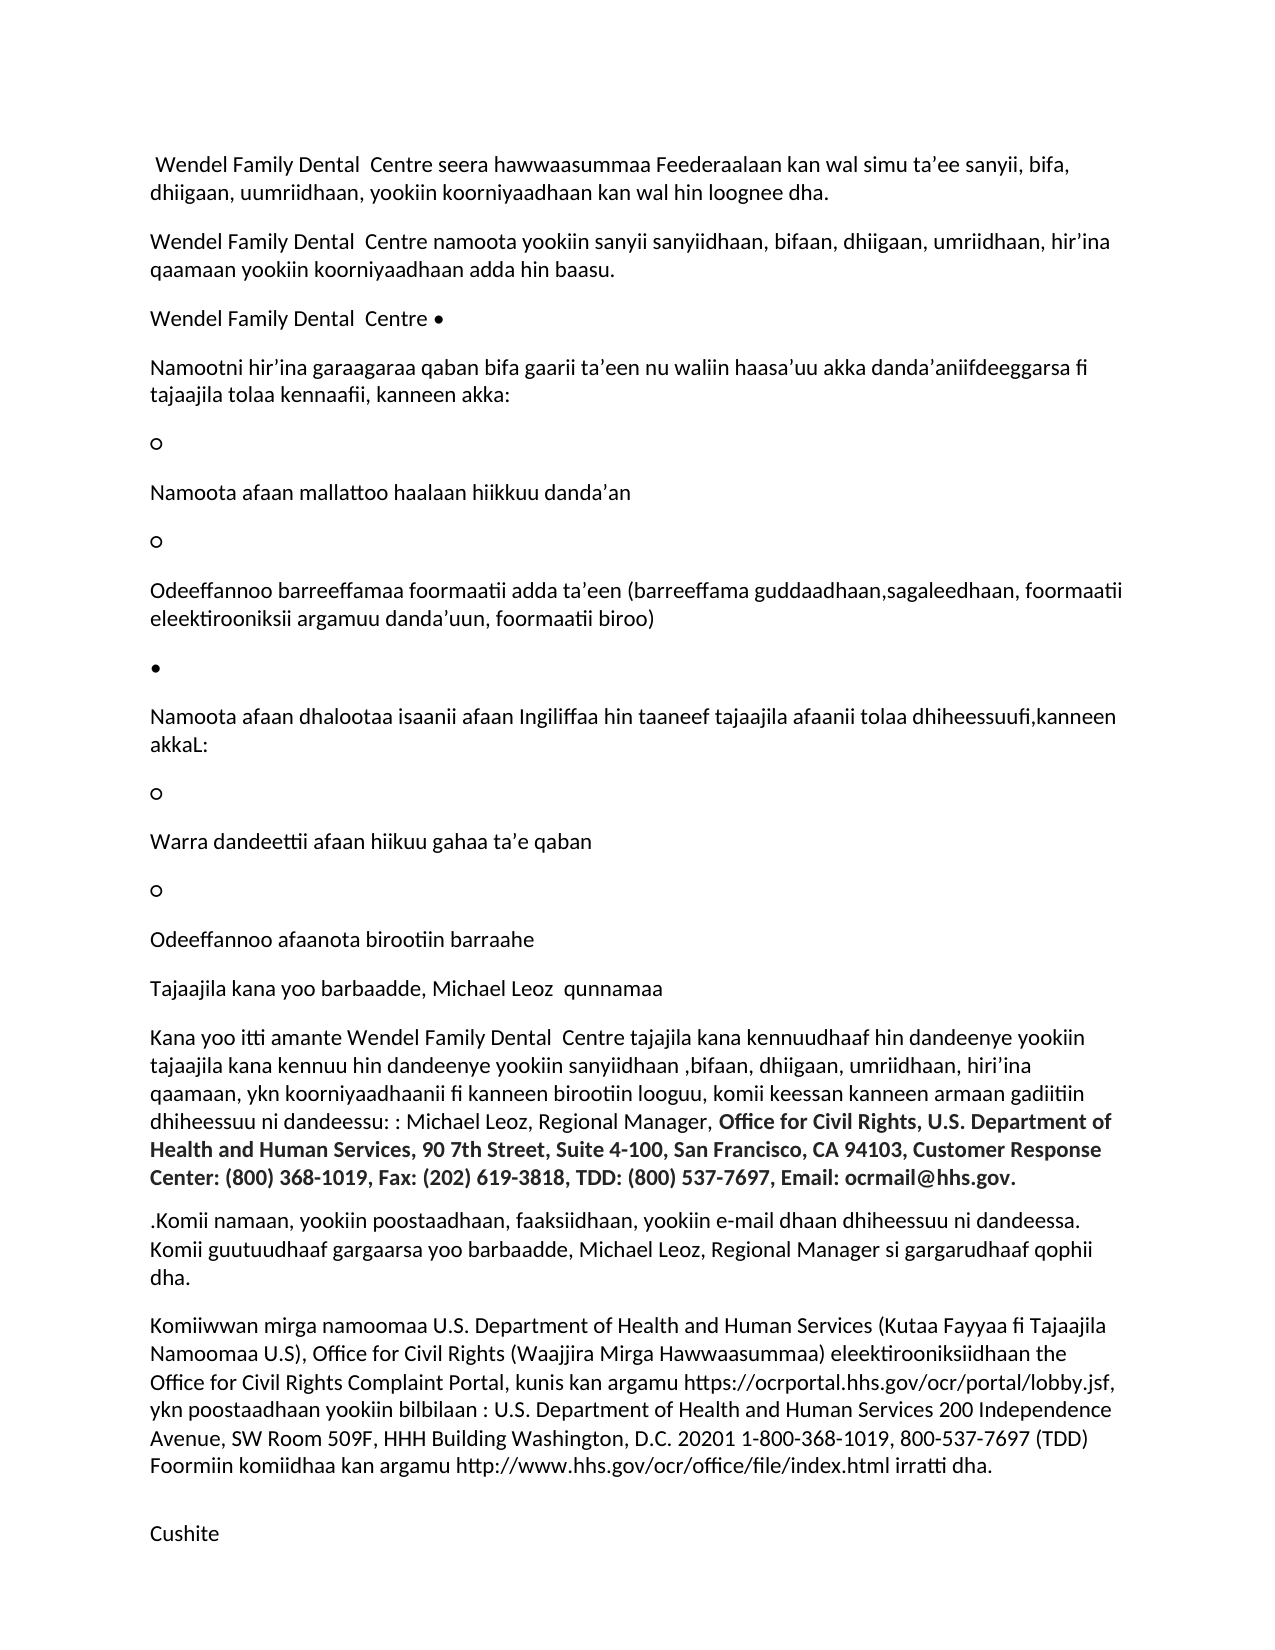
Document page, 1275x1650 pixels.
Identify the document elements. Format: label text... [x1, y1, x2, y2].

text Namoota afaan mallattoo haalaan hiikkuu danda’an [150, 478, 1125, 506]
text Wendel Family Dental Centre namoota yookiin sanyii sanyiidhaan, bifaan, dhiigaan, umriidhaan, hir’ina qaamaan yookiin koorniyaadhaan adda hin baasu. [150, 227, 1125, 283]
text Tajaajila kana yoo barbaadde, Michael Leoz qunnamaa [150, 974, 1125, 1002]
text ○ [150, 876, 1125, 904]
text • [150, 653, 1125, 681]
text Odeeffannoo afaanota birootiin barraahe [150, 925, 1125, 953]
text Warra dandeettii afaan hiikuu gahaa ta’e qaban [150, 827, 1125, 856]
text ○ [150, 527, 1125, 555]
text Wendel Family Dental Centre • [150, 304, 1125, 332]
text Kana yoo itti amante Wendel Family Dental Centre tajajila kana kennuudhaaf hin dandeenye yookiin tajaajila kana kennuu hin dandeenye yookiin sanyiidhaan ,bifaan, dhiigaan, umriidhaan, hiri’ina qaamaan, ykn koorniyaadhaanii fi kanneen birootiin looguu, komii keessan kanneen armaan gadiitiin dhiheessuu ni dandeessu: : Michael Leoz, Regional Manager, Office for Civil Rights, U.S. Department of Health and Human Services, 90 7th Street, Suite 4-100, San Francisco, CA 94103, Customer Response Center: (800) 368-1019, Fax: (202) 619-3818, TDD: (800) 537-7697, Email: ocrmail@hhs.gov. [150, 1023, 1125, 1191]
text Namoota afaan dhalootaa isaanii afaan Ingiliffaa hin taaneef tajaajila afaanii tolaa dhiheessuufi,kanneen akkaL: [150, 702, 1125, 758]
text ○ [150, 429, 1125, 457]
text .Komii namaan, yookiin poostaadhaan, faaksiidhaan, yookiin e-mail dhaan dhiheessuu ni dandeessa. Komii guutuudhaaf gargaarsa yoo barbaadde, Michael Leoz, Regional Manager si gargarudhaaf qophii dha. [150, 1207, 1125, 1291]
text Odeeffannoo barreeffamaa foormaatii adda ta’een (barreeffama guddaadhaan,sagaleedhaan, foormaatii eleektirooniksii argamuu danda’uun, foormaatii biroo) [150, 576, 1125, 632]
text Komiiwwan mirga namoomaa U.S. Department of Health and Human Services (Kutaa Fayyaa fi Tajaajila Namoomaa U.S), Office for Civil Rights (Waajjira Mirga Hawwaasummaa) eleektirooniksiidhaan the Office for Civil Rights Complaint Portal, kunis kan argamu https://ocrportal.hhs.gov/ocr/portal/lobby.jsf, ykn poostaadhaan yookiin bilbilaan : U.S. Department of Health and Human Services 200 Independence Avenue, SW Room 509F, HHH Building Washington, D.C. 20201 1-800-368-1019, 800-537-7697 (TDD) Foormiin komiidhaa kan argamu http://www.hhs.gov/ocr/office/file/index.html irratti dha. [150, 1312, 1125, 1480]
text Wendel Family Dental Centre seera hawwaasummaa Feederaalaan kan wal simu ta’ee sanyii, bifa, dhiigaan, uumriidhaan, yookiin koorniyaadhaan kan wal hin loognee dha. [150, 150, 1125, 206]
text Namootni hir’ina garaagaraa qaban bifa gaarii ta’een nu waliin haasa’uu akka danda’aniifdeeggarsa fi tajaajila tolaa kennaafii, kanneen akka: [150, 353, 1125, 409]
text ○ [150, 779, 1125, 807]
